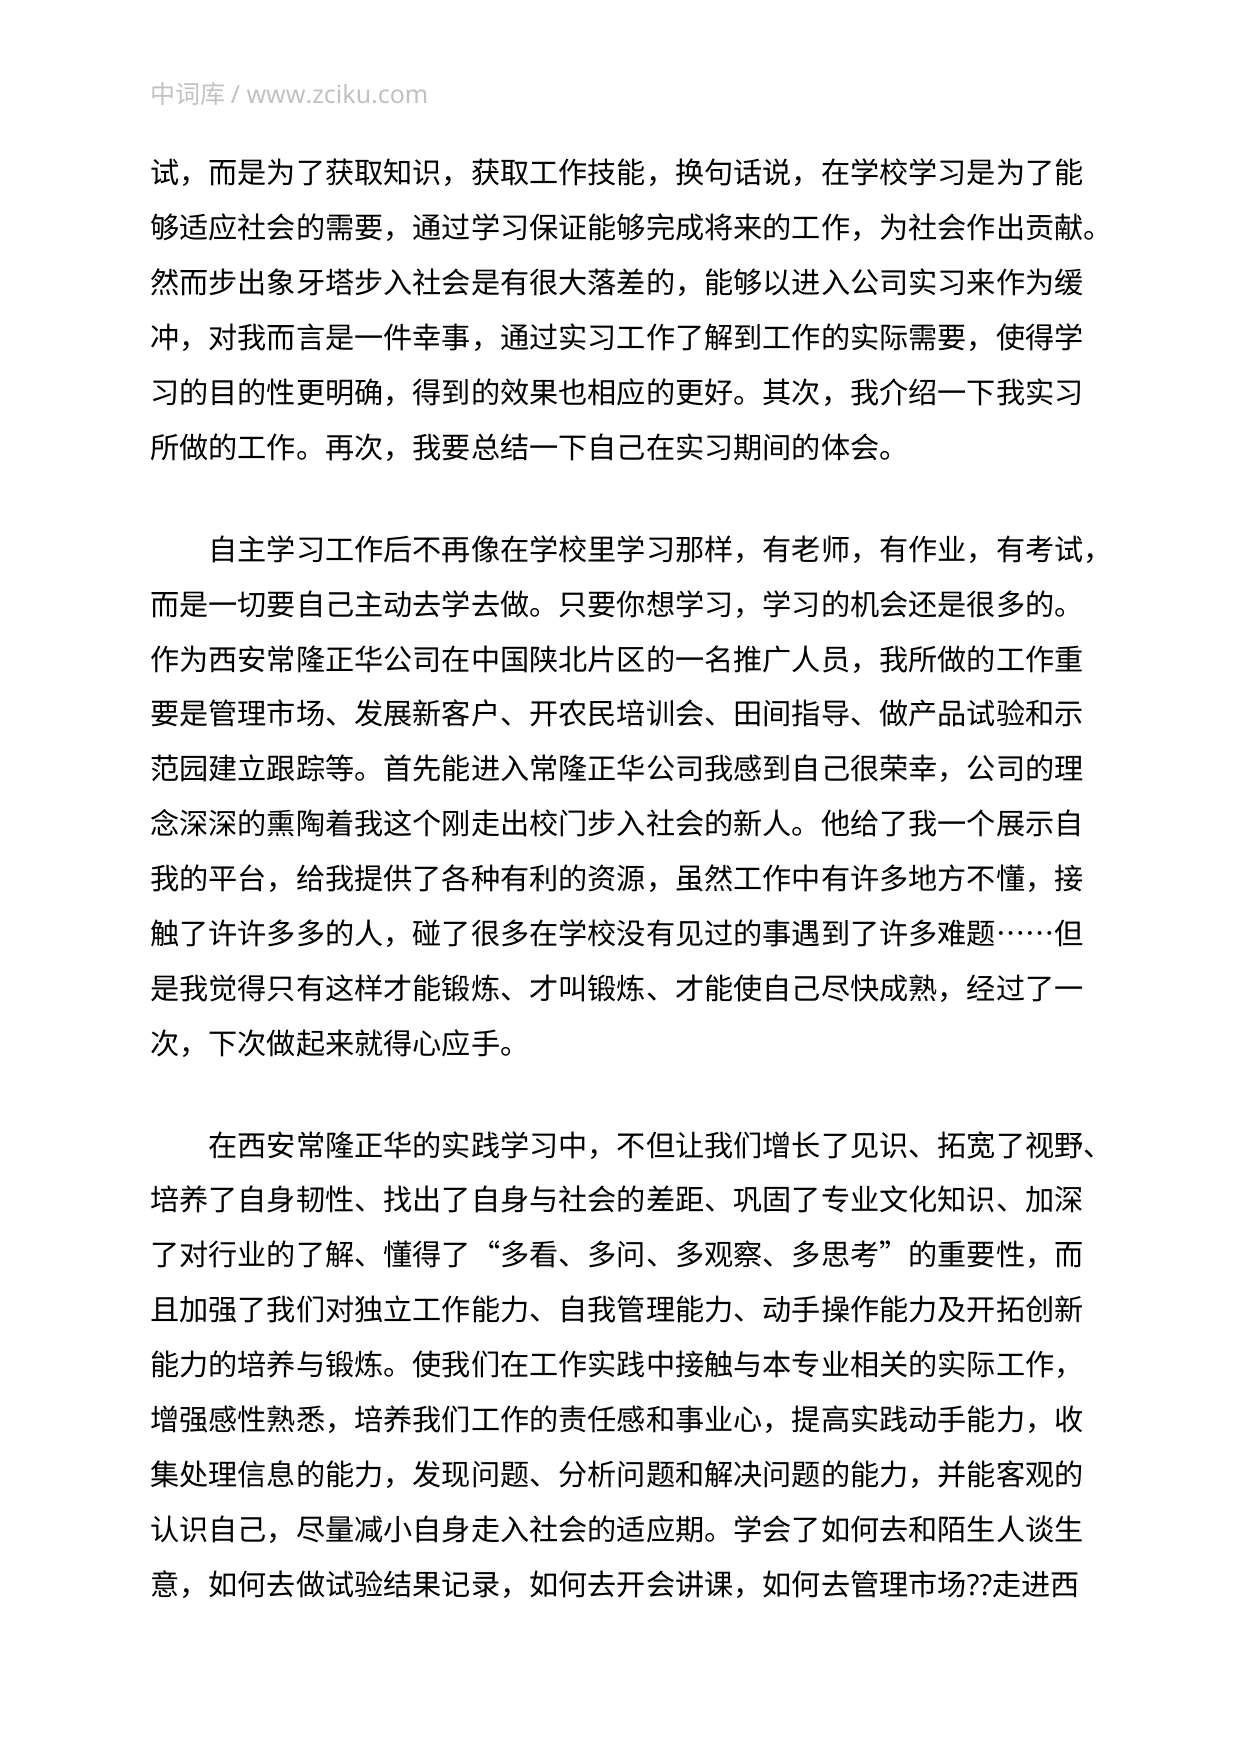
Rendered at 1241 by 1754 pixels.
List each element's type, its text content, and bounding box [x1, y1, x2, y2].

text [150, 1122, 1090, 1604]
text 自主学习工作后不再像在学校里学习那样，有老师，有作业，有考试，而是一切要自己主动去学去做。只要你想学习，学习的机会还是很多的。作为西安常隆正华公司在中国陕北片区的一名推广人员，我所做的工作重要是管理市场、发展新客户、开农民培训会、田间指导、做产品试验和示范园建立跟踪等。首先能进入常隆正华公司我感到自己很荣幸，公司的理念深深的熏陶着我这个刚走出校门步入社会的新人。他给了我一个展示自我的平台，给我提供了各种有利的资源，虽然工作中有许多地方不懂，接触了许许多多的人，碰了很多在学校没有见过的事遇到了许多难题……但是我觉得只有这样才能锻炼、才叫锻炼、才能使自己尽快成熟，经过了一次，下次做起来就得心应手。 [150, 526, 1090, 1063]
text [150, 150, 1090, 467]
